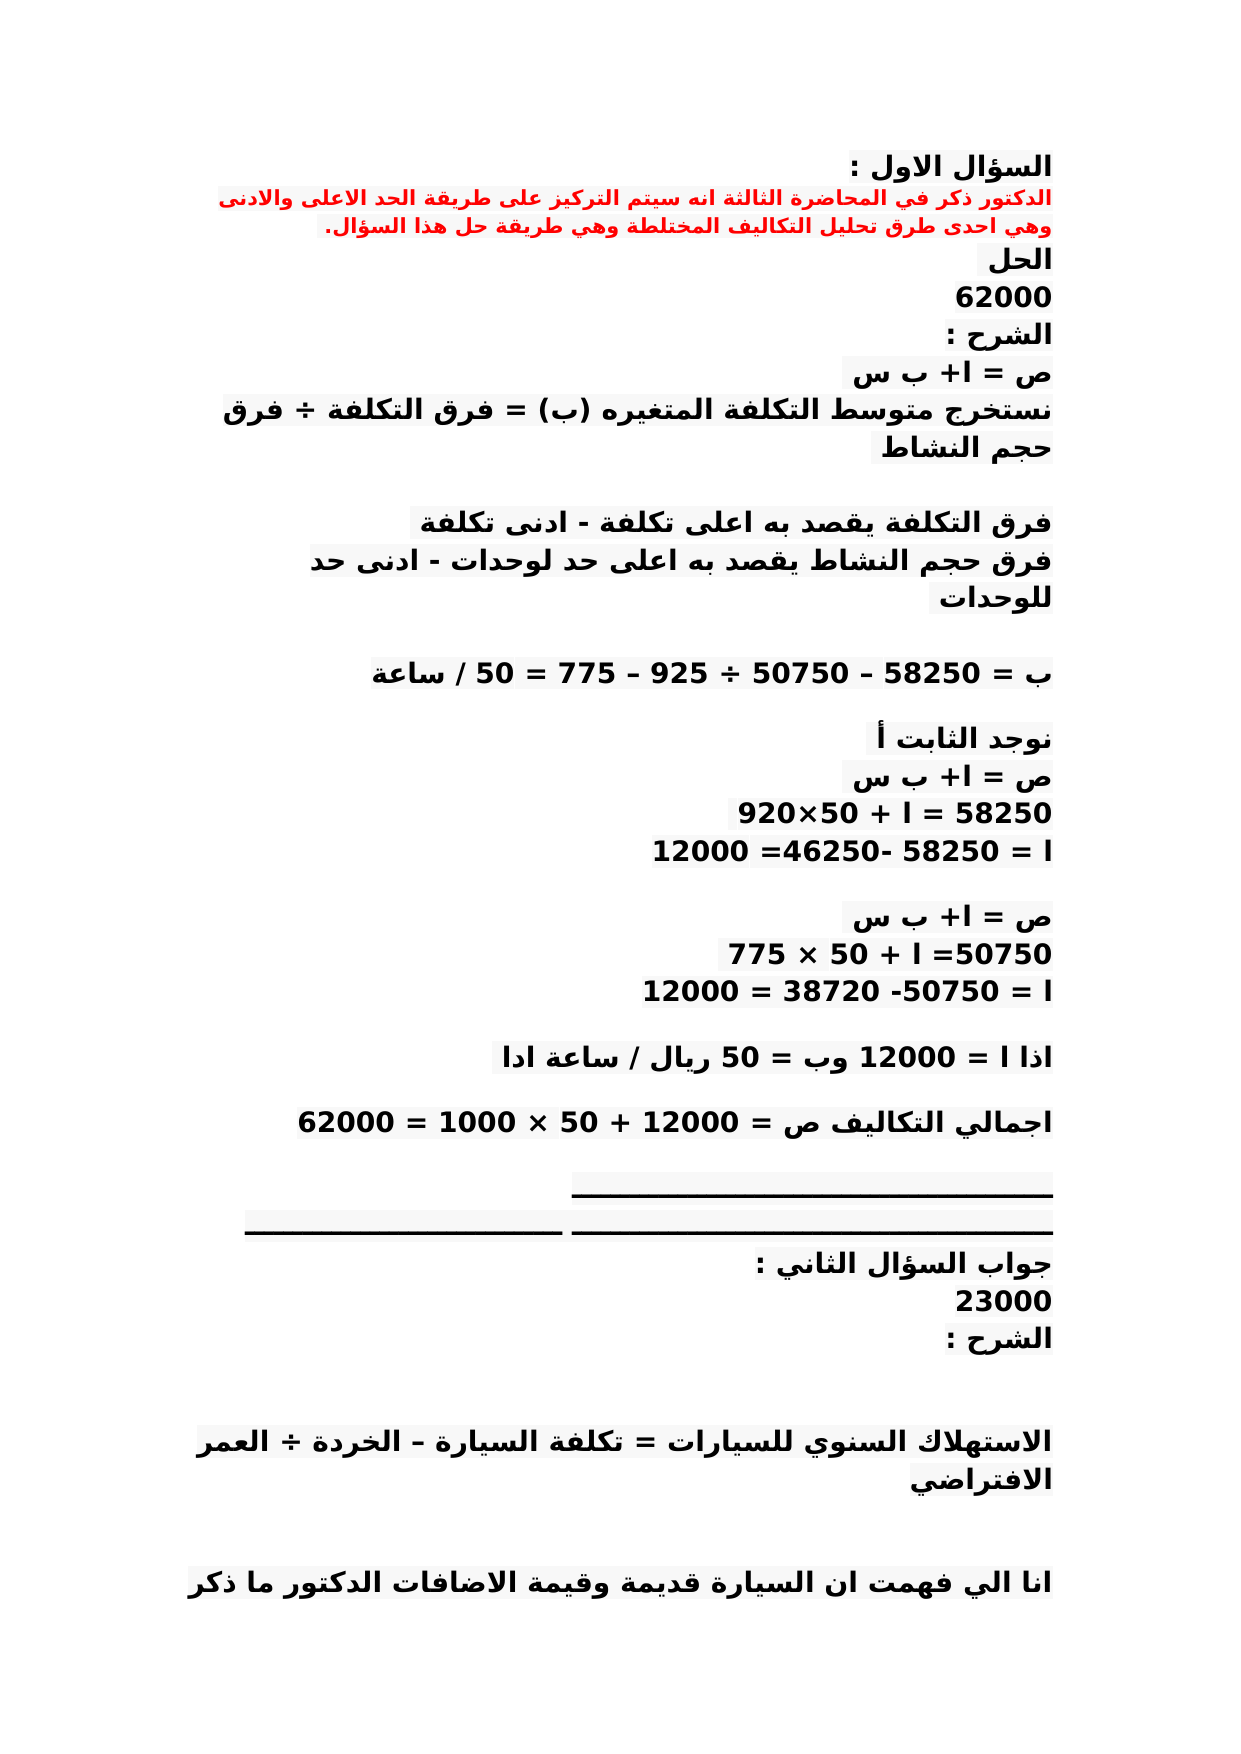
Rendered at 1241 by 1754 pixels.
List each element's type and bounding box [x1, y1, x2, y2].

text [187, 150, 1053, 1595]
